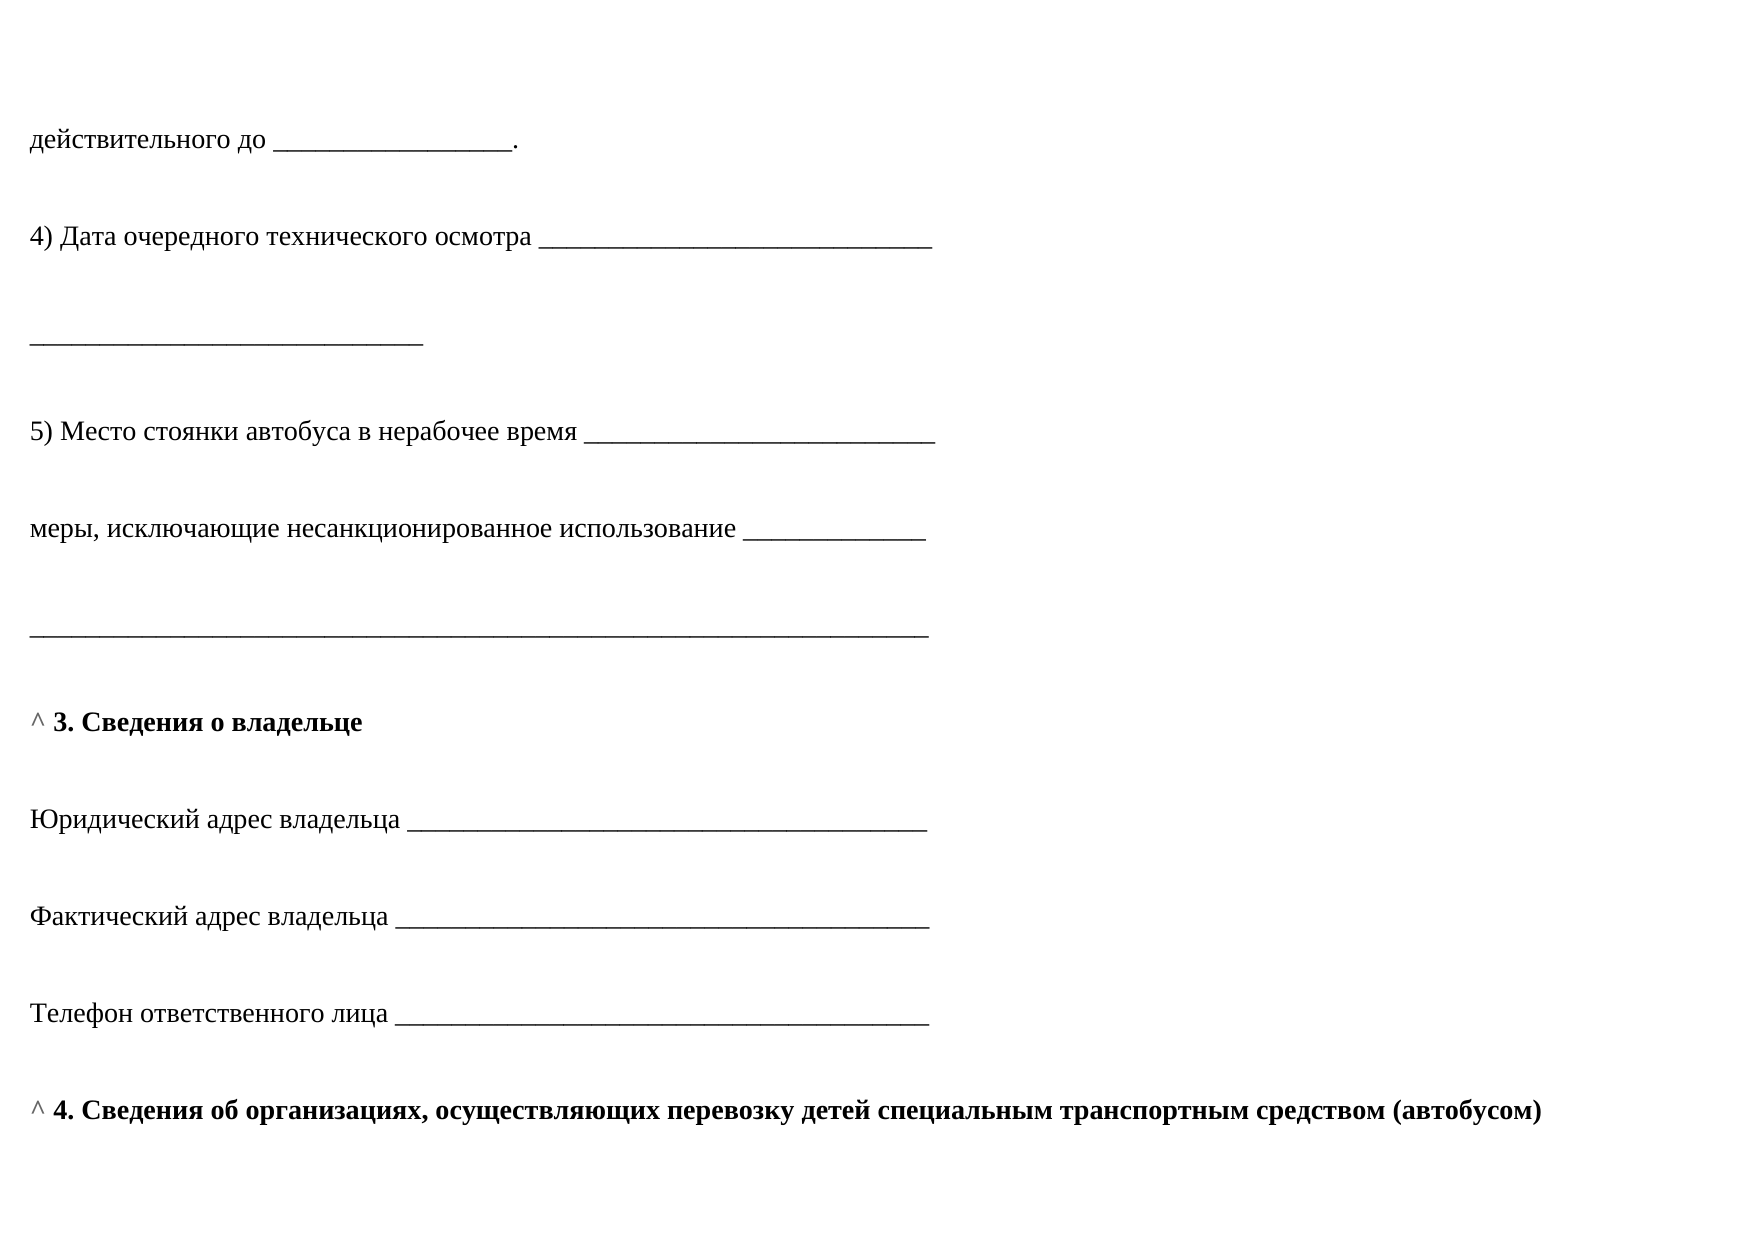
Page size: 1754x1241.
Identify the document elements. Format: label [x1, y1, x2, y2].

text [29, 74, 1636, 1126]
